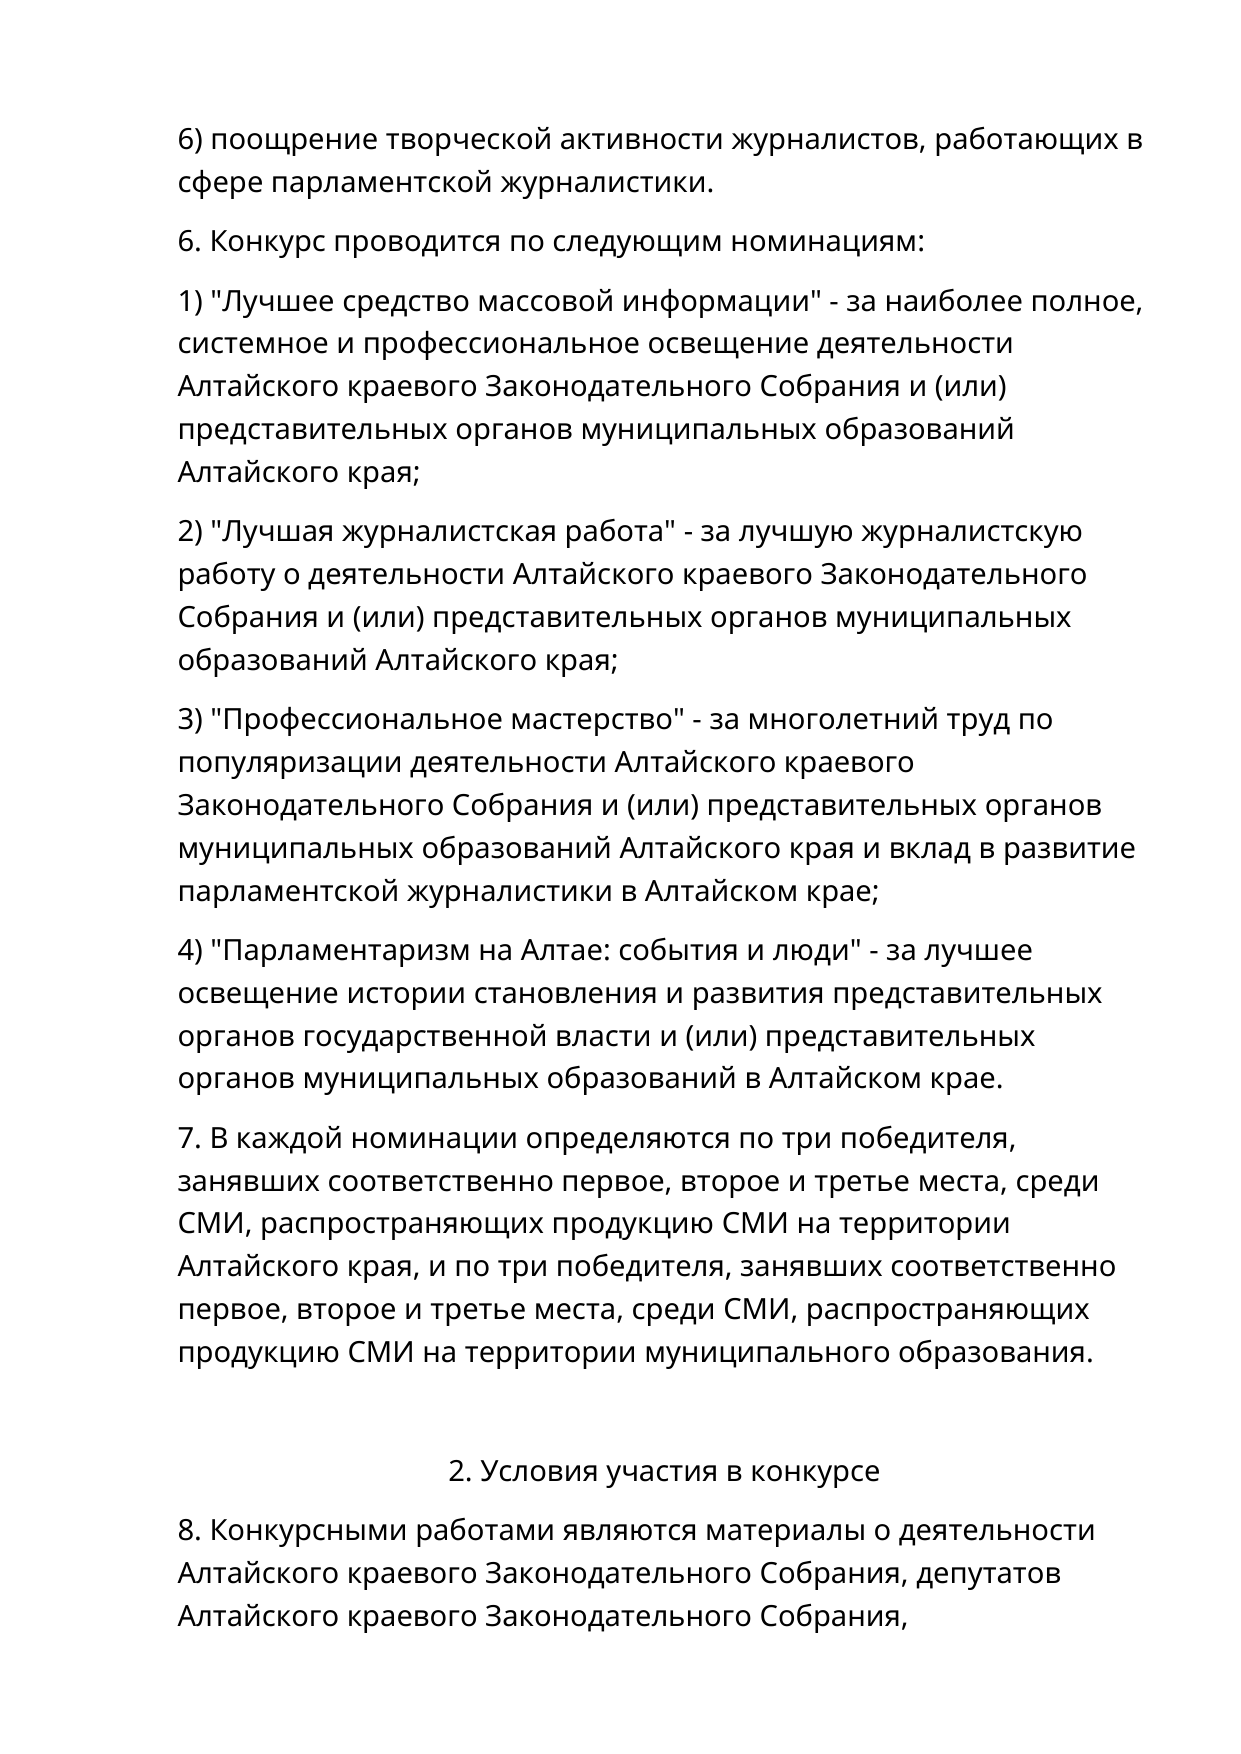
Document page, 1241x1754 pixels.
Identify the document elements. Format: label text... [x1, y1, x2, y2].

text 1) "Лучшее средство массовой информации" - за наиболее полное, системное и профессиональное освещение деятельности Алтайского краевого Законодательного Собрания и (или) представительных органов муниципальных образований Алтайского края; [177, 280, 1152, 491]
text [177, 1510, 1152, 1635]
text 6. Конкурс проводится по следующим номинациям: [177, 220, 1152, 260]
text 4) "Парламентаризм на Алтае: события и люди" - за лучшее освещение истории становления и развития представительных органов государственной власти и (или) представительных органов муниципальных образований в Алтайском крае. [177, 929, 1152, 1097]
text 2) "Лучшая журналистская работа" - за лучшую журналистскую работу о деятельности Алтайского краевого Законодательного Собрания и (или) представительных органов муниципальных образований Алтайского края; [177, 511, 1152, 679]
text 3) "Профессиональное мастерство" - за многолетний труд по популяризации деятельности Алтайского краевого Законодательного Собрания и (или) представительных органов муниципальных образований Алтайского края и вклад в развитие парламентской журналистики в Алтайском крае; [177, 698, 1152, 909]
text 7. В каждой номинации определяются по три победителя, занявших соответственно первое, второе и третье места, среди СМИ, распространяющих продукцию СМИ на территории Алтайского края, и по три победителя, занявших соответственно первое, второе и третье места, среди СМИ, распространяющих продукцию СМИ на территории муниципального образования. [177, 1117, 1152, 1371]
text 2. Условия участия в конкурсе [177, 1450, 1152, 1490]
text 6) поощрение творческой активности журналистов, работающих в сфере парламентской журналистики. [177, 118, 1152, 201]
